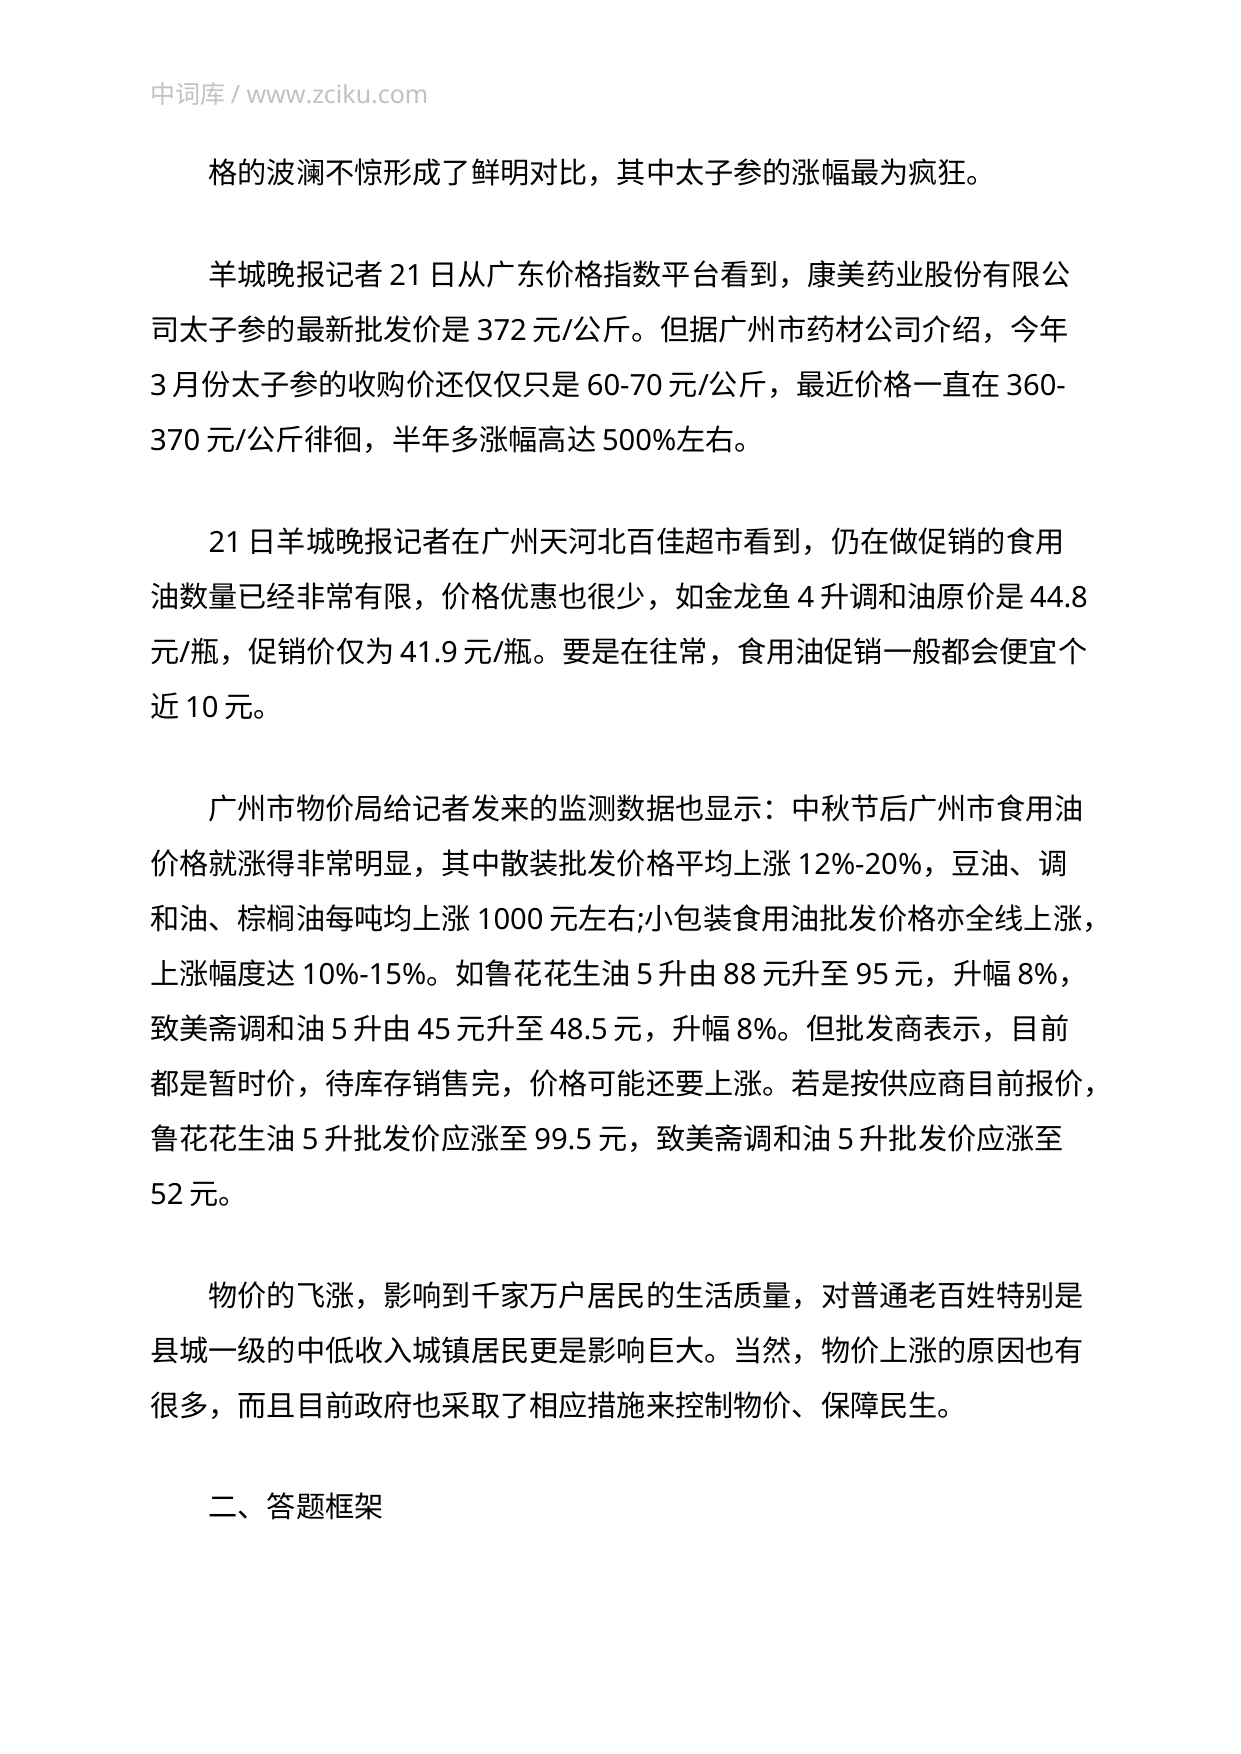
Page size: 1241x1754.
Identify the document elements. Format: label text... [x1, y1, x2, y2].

text 羊城晚报记者21日从广东价格指数平台看到，康美药业股份有限公司太子参的最新批发价是372元/公斤。但据广州市药材公司介绍，今年3月份太子参的收购价还仅仅只是60-70元/公斤，最近价格一直在360-370元/公斤徘徊，半年多涨幅高达500%左右。 [150, 252, 1090, 459]
text 格的波澜不惊形成了鲜明对比，其中太子参的涨幅最为疯狂。 [150, 150, 1090, 192]
text 物价的飞涨，影响到千家万户居民的生活质量，对普通老百姓特别是县城一级的中低收入城镇居民更是影响巨大。当然，物价上涨的原因也有很多，而且目前政府也采取了相应措施来控制物价、保障民生。 [150, 1272, 1090, 1424]
text 二、答题框架 [150, 1484, 1090, 1526]
text 21日羊城晚报记者在广州天河北百佳超市看到，仍在做促销的食用油数量已经非常有限，价格优惠也很少，如金龙鱼4升调和油原价是44.8元/瓶，促销价仅为41.9元/瓶。要是在往常，食用油促销一般都会便宜个近10元。 [150, 519, 1090, 726]
text 广州市物价局给记者发来的监测数据也显示：中秋节后广州市食用油价格就涨得非常明显，其中散装批发价格平均上涨12%-20%，豆油、调和油、棕榈油每吨均上涨1000元左右;小包装食用油批发价格亦全线上涨，上涨幅度达10%-15%。如鲁花花生油5升由88元升至95元，升幅8%，致美斋调和油5升由45元升至48.5元，升幅8%。但批发商表示，目前都是暂时价，待库存销售完，价格可能还要上涨。若是按供应商目前报价，鲁花花生油5升批发价应涨至99.5元，致美斋调和油5升批发价应涨至52元。 [150, 786, 1090, 1213]
